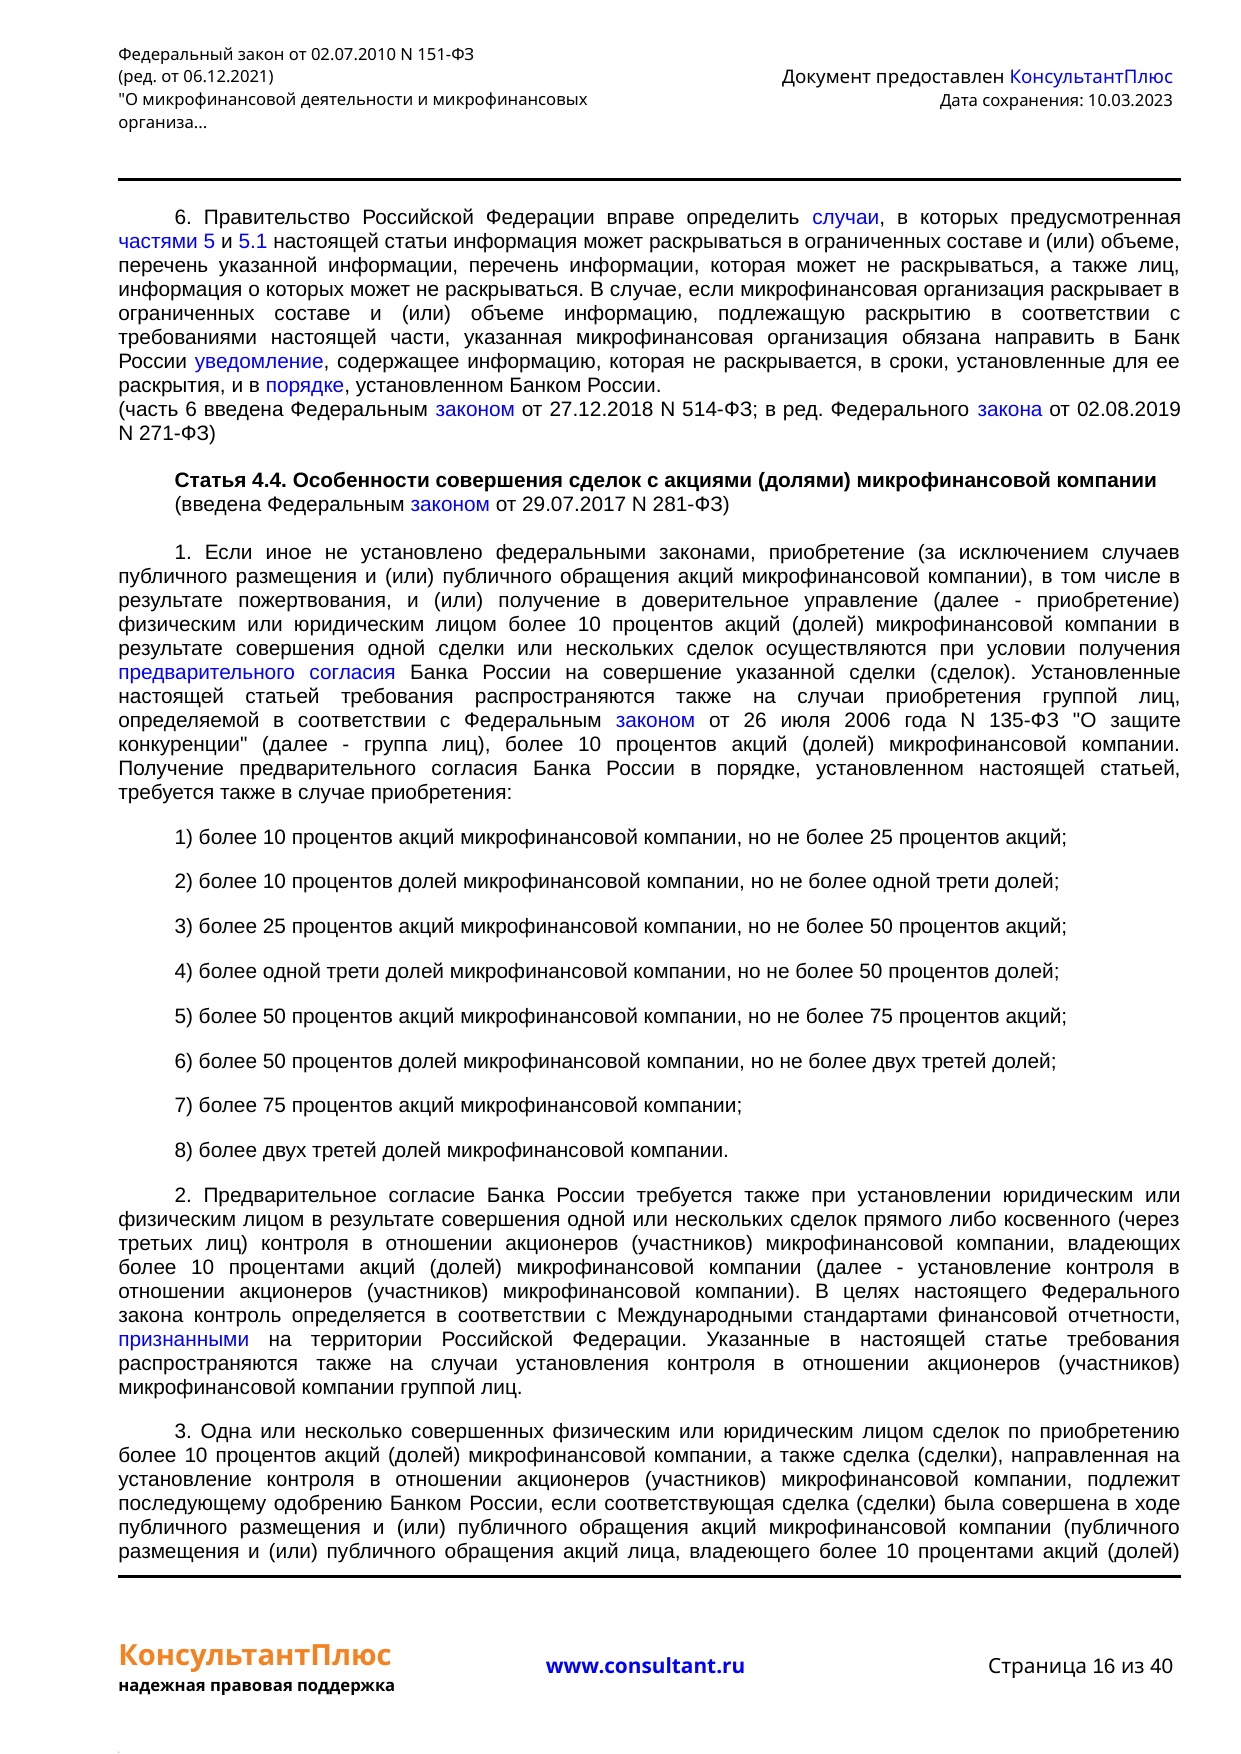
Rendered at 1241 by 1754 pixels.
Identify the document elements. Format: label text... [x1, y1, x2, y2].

text 8) более двух третей долей микрофинансовой компании. [118, 1138, 1181, 1162]
text 4) более одной трети долей микрофинансовой компании, но не более 50 процентов долей; [118, 959, 1181, 983]
text 2. Предварительное согласие Банка России требуется также при установлении юридическим или физическим лицом в результате совершения одной или нескольких сделок прямого либо косвенного (через третьих лиц) контроля в отношении акционеров (участников) микрофинансовой компании, владеющих более 10 процентами акций (долей) микрофинансовой компании (далее - установление контроля в отношении акционеров (участников) микрофинансовой компании). В целях настоящего Федерального закона контроль определяется в соответствии с Международными стандартами финансовой отчетности, признанными на территории Российской Федерации. Указанные в настоящей статье требования распространяются также на случаи установления контроля в отношении акционеров (участников) микрофинансовой компании группой лиц. [118, 1183, 1181, 1398]
text 5) более 50 процентов акций микрофинансовой компании, но не более 75 процентов акций; [118, 1004, 1181, 1028]
text 3) более 25 процентов акций микрофинансовой компании, но не более 50 процентов акций; [118, 914, 1181, 938]
text 7) более 75 процентов акций микрофинансовой компании; [118, 1093, 1181, 1117]
text 2) более 10 процентов долей микрофинансовой компании, но не более одной трети долей; [118, 869, 1181, 893]
text 1. Если иное не установлено федеральными законами, приобретение (за исключением случаев публичного размещения и (или) публичного обращения акций микрофинансовой компании), в том числе в результате пожертвования, и (или) получение в доверительное управление (далее - приобретение) физическим или юридическим лицом более 10 процентов акций (долей) микрофинансовой компании в результате совершения одной сделки или нескольких сделок осуществляются при условии получения предварительного согласия Банка России на совершение указанной сделки (сделок). Установленные настоящей статьей требования распространяются также на случаи приобретения группой лиц, определяемой в соответствии с Федеральным законом от 26 июля 2006 года N 135-ФЗ "О защите конкуренции" (далее - группа лиц), более 10 процентов акций (долей) микрофинансовой компании. Получение предварительного согласия Банка России в порядке, установленном настоящей статьей, требуется также в случае приобретения: [118, 540, 1181, 804]
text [118, 1419, 1181, 1563]
text (введена Федеральным законом от 29.07.2017 N 281-ФЗ) [118, 492, 1181, 516]
text 1) более 10 процентов акций микрофинансовой компании, но не более 25 процентов акций; [118, 824, 1181, 848]
text (часть 6 введена Федеральным законом от 27.12.2018 N 514-ФЗ; в ред. Федерального закона от 02.08.2019 N 271-ФЗ) [118, 396, 1181, 444]
text 6. Правительство Российской Федерации вправе определить случаи, в которых предусмотренная частями 5 и 5.1 настоящей статьи информация может раскрываться в ограниченных составе и (или) объеме, перечень указанной информации, перечень информации, которая может не раскрываться, а также лиц, информация о которых может не раскрываться. В случае, если микрофинансовая организация раскрывает в ограниченных составе и (или) объеме информацию, подлежащую раскрытию в соответствии с требованиями настоящей части, указанная микрофинансовая организация обязана направить в Банк России уведомление, содержащее информацию, которая не раскрывается, в сроки, установленные для ее раскрытия, и в порядке, установленном Банком России. [118, 205, 1181, 396]
title Статья 4.4. Особенности совершения сделок с акциями (долями) микрофинансовой компании [118, 468, 1181, 492]
text 6) более 50 процентов долей микрофинансовой компании, но не более двух третей долей; [118, 1048, 1181, 1072]
